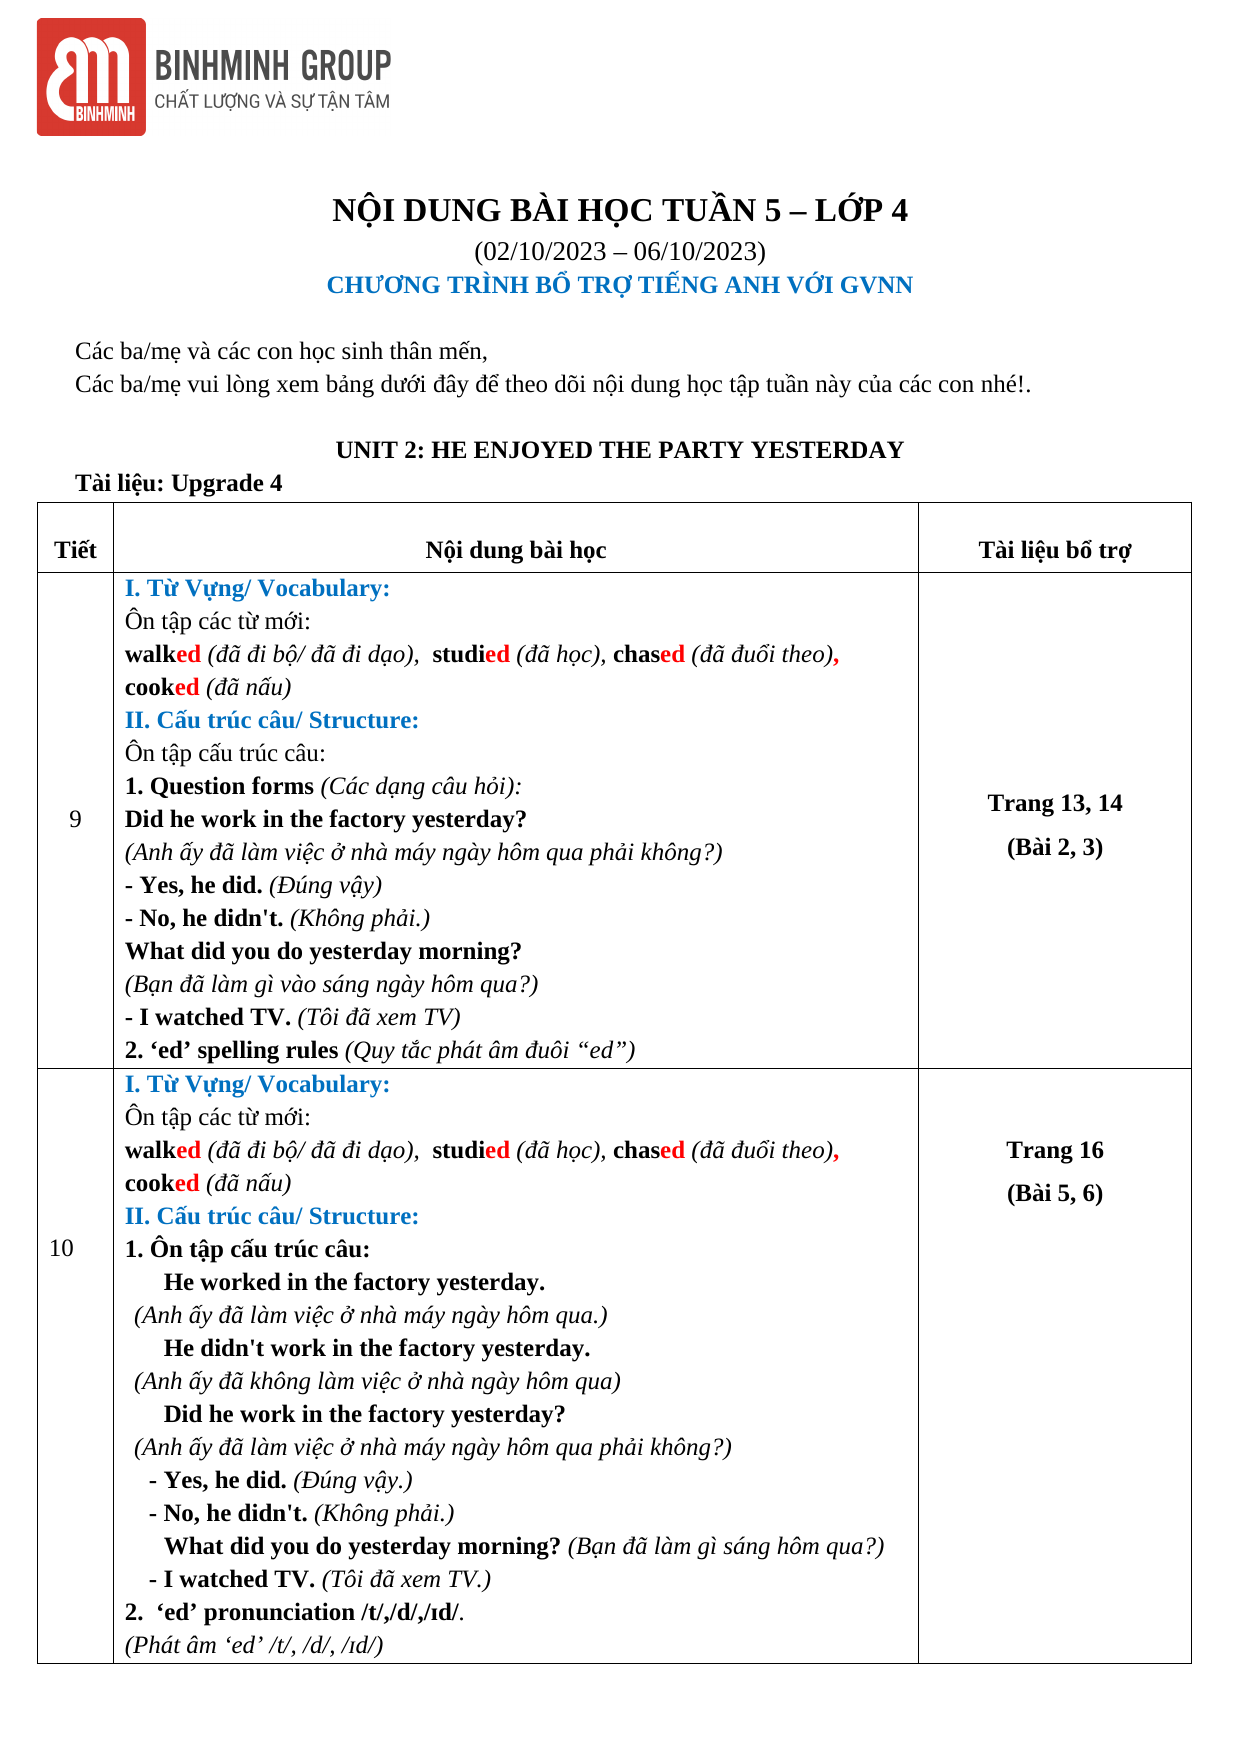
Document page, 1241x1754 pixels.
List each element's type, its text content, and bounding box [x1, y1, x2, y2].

table_cell 9 [38, 573, 113, 1068]
table_header Nội dung bài học [114, 503, 918, 572]
table_cell I. Từ Vựng/ Vocabulary: Ôn tập các từ mới: walked (đã đi bộ/ đã đi dạo), studied (đã học), chased (đã đuổi theo), cooked (đã nấu) II. Cấu trúc câu/ Structure: Ôn tập cấu trúc câu: 1. Question forms (Các dạng câu hỏi): Did he work in the factory yesterday? (Anh ấy đã làm việc ở nhà máy ngày hôm qua phải không?) - Yes, he did. (Đúng vậy) - No, he didn't. (Không phải.) What did you do yesterday morning? (Bạn đã làm gì vào sáng ngày hôm qua?) - I watched TV. (Tôi đã xem TV) 2. ‘ed’ spelling rules (Quy tắc phát âm đuôi “ed”) [114, 573, 918, 1068]
text UNIT 2: HE ENJOYED THE PARTY YESTERDAY [75, 436, 1165, 464]
text (02/10/2023 – 06/10/2023) [75, 235, 1165, 266]
table_header Tiết [38, 503, 113, 572]
text Các ba/mẹ vui lòng xem bảng dưới đây để theo dõi nội dung học tập tuần này của các con nhé!. [75, 369, 1165, 398]
table_cell 10 [38, 1069, 113, 1663]
table_header Tài liệu bổ trợ [919, 503, 1191, 572]
text CHƯƠNG TRÌNH BỔ TRỢ TIẾNG ANH VỚI GVNN [75, 270, 1165, 299]
table_cell Trang 13, 14 (Bài 2, 3) [919, 573, 1191, 1068]
table_cell Trang 16 (Bài 5, 6) [919, 1069, 1191, 1663]
text Các ba/mẹ và các con học sinh thân mến, [75, 336, 1165, 365]
text NỘI DUNG BÀI HỌC TUẦN 5 – LỚP 4 [75, 191, 1165, 229]
table_cell I. Từ Vựng/ Vocabulary: Ôn tập các từ mới: walked (đã đi bộ/ đã đi dạo), studied (đã học), chased (đã đuổi theo), cooked (đã nấu) II. Cấu trúc câu/ Structure: 1. Ôn tập cấu trúc câu: He worked in the factory yesterday. (Anh ấy đã làm việc ở nhà máy ngày hôm qua.) He didn't work in the factory yesterday. (Anh ấy đã không làm việc ở nhà ngày hôm qua) Did he work in the factory yesterday? (Anh ấy đã làm việc ở nhà máy ngày hôm qua phải không?) - Yes, he did. (Đúng vậy.) - No, he didn't. (Không phải.) What did you do yesterday morning? (Bạn đã làm gì sáng hôm qua?) - I watched TV. (Tôi đã xem TV.) 2. ‘ed’ pronunciation /t/,/d/,/ɪd/. (Phát âm ‘ed’ /t/, /d/, /ɪd/) [114, 1069, 918, 1663]
text Tài liệu: Upgrade 4 [75, 468, 1165, 497]
picture [36, 18, 391, 136]
